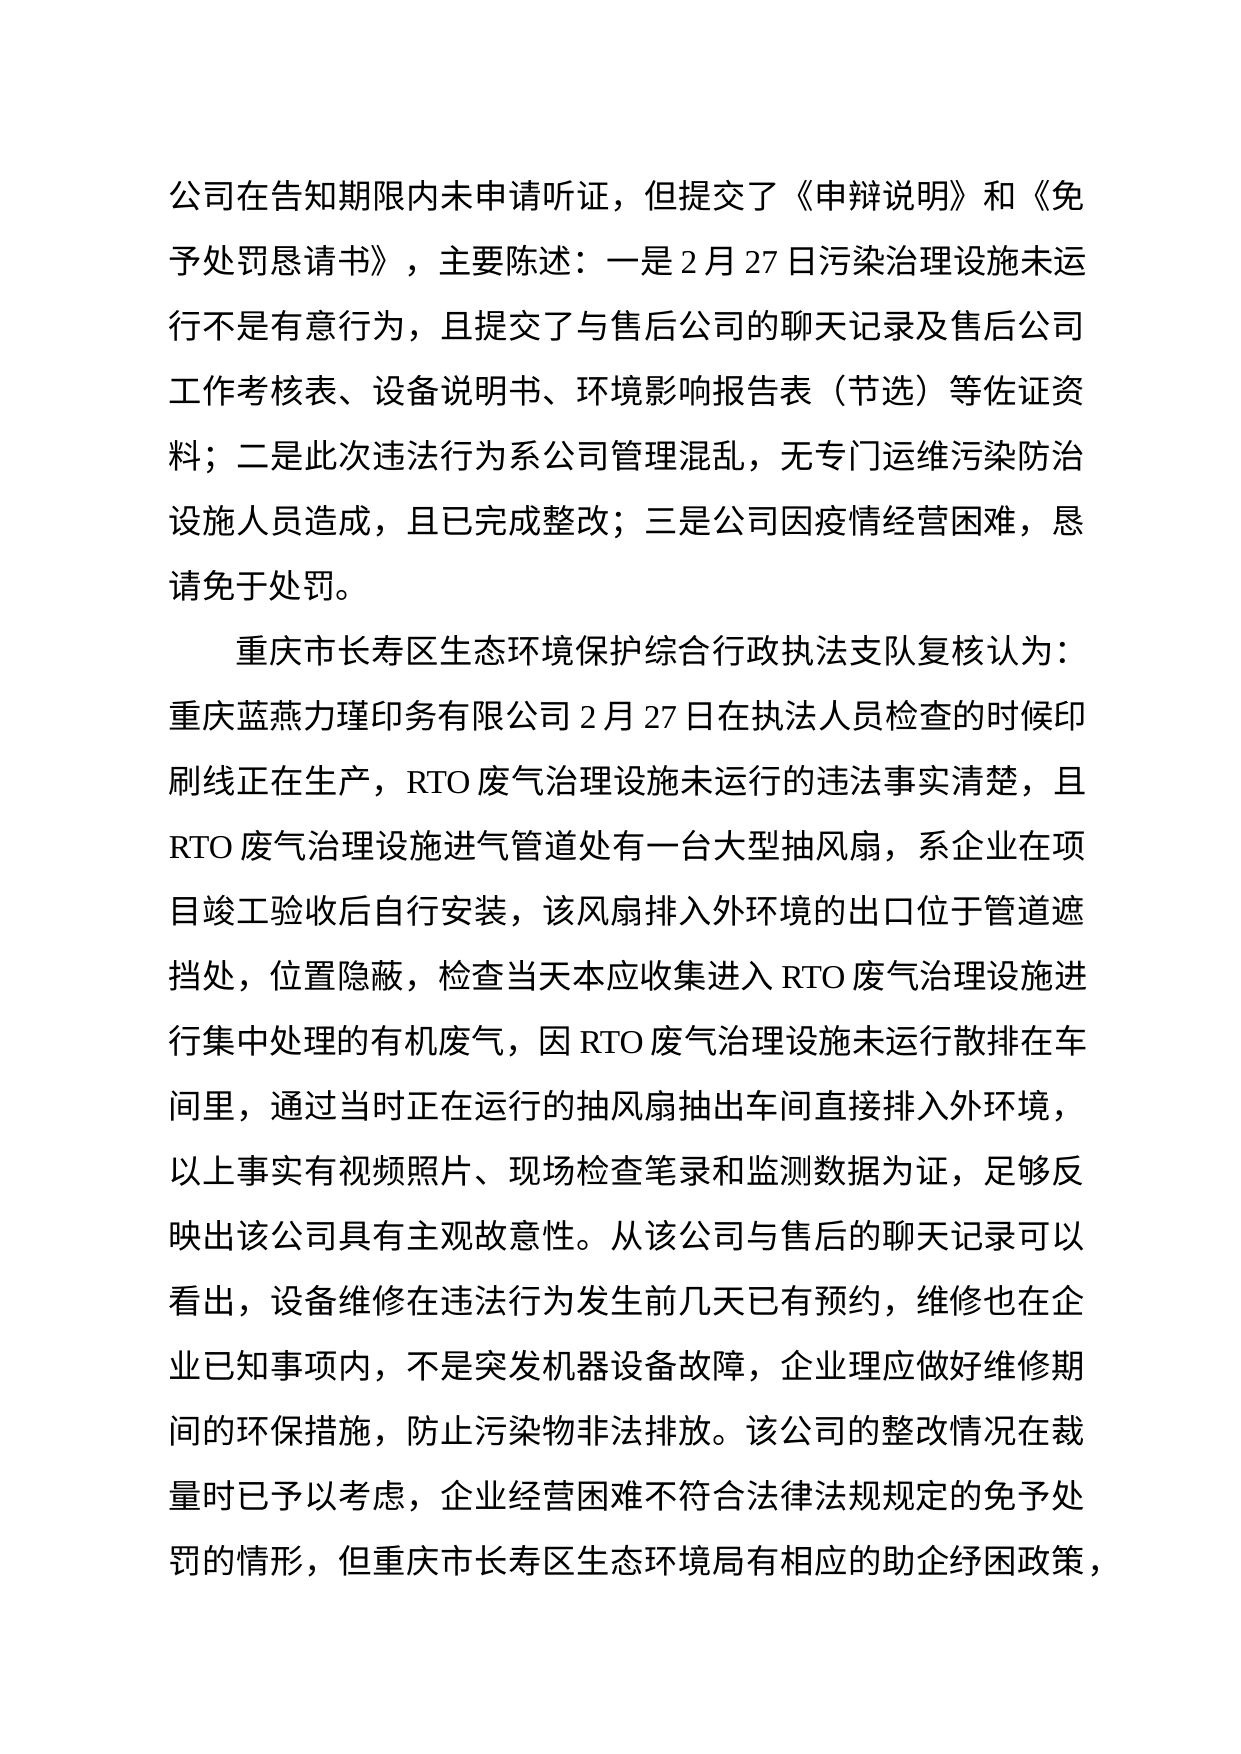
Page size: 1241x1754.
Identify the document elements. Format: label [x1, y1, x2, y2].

text [169, 617, 1087, 1592]
text [169, 162, 1087, 617]
